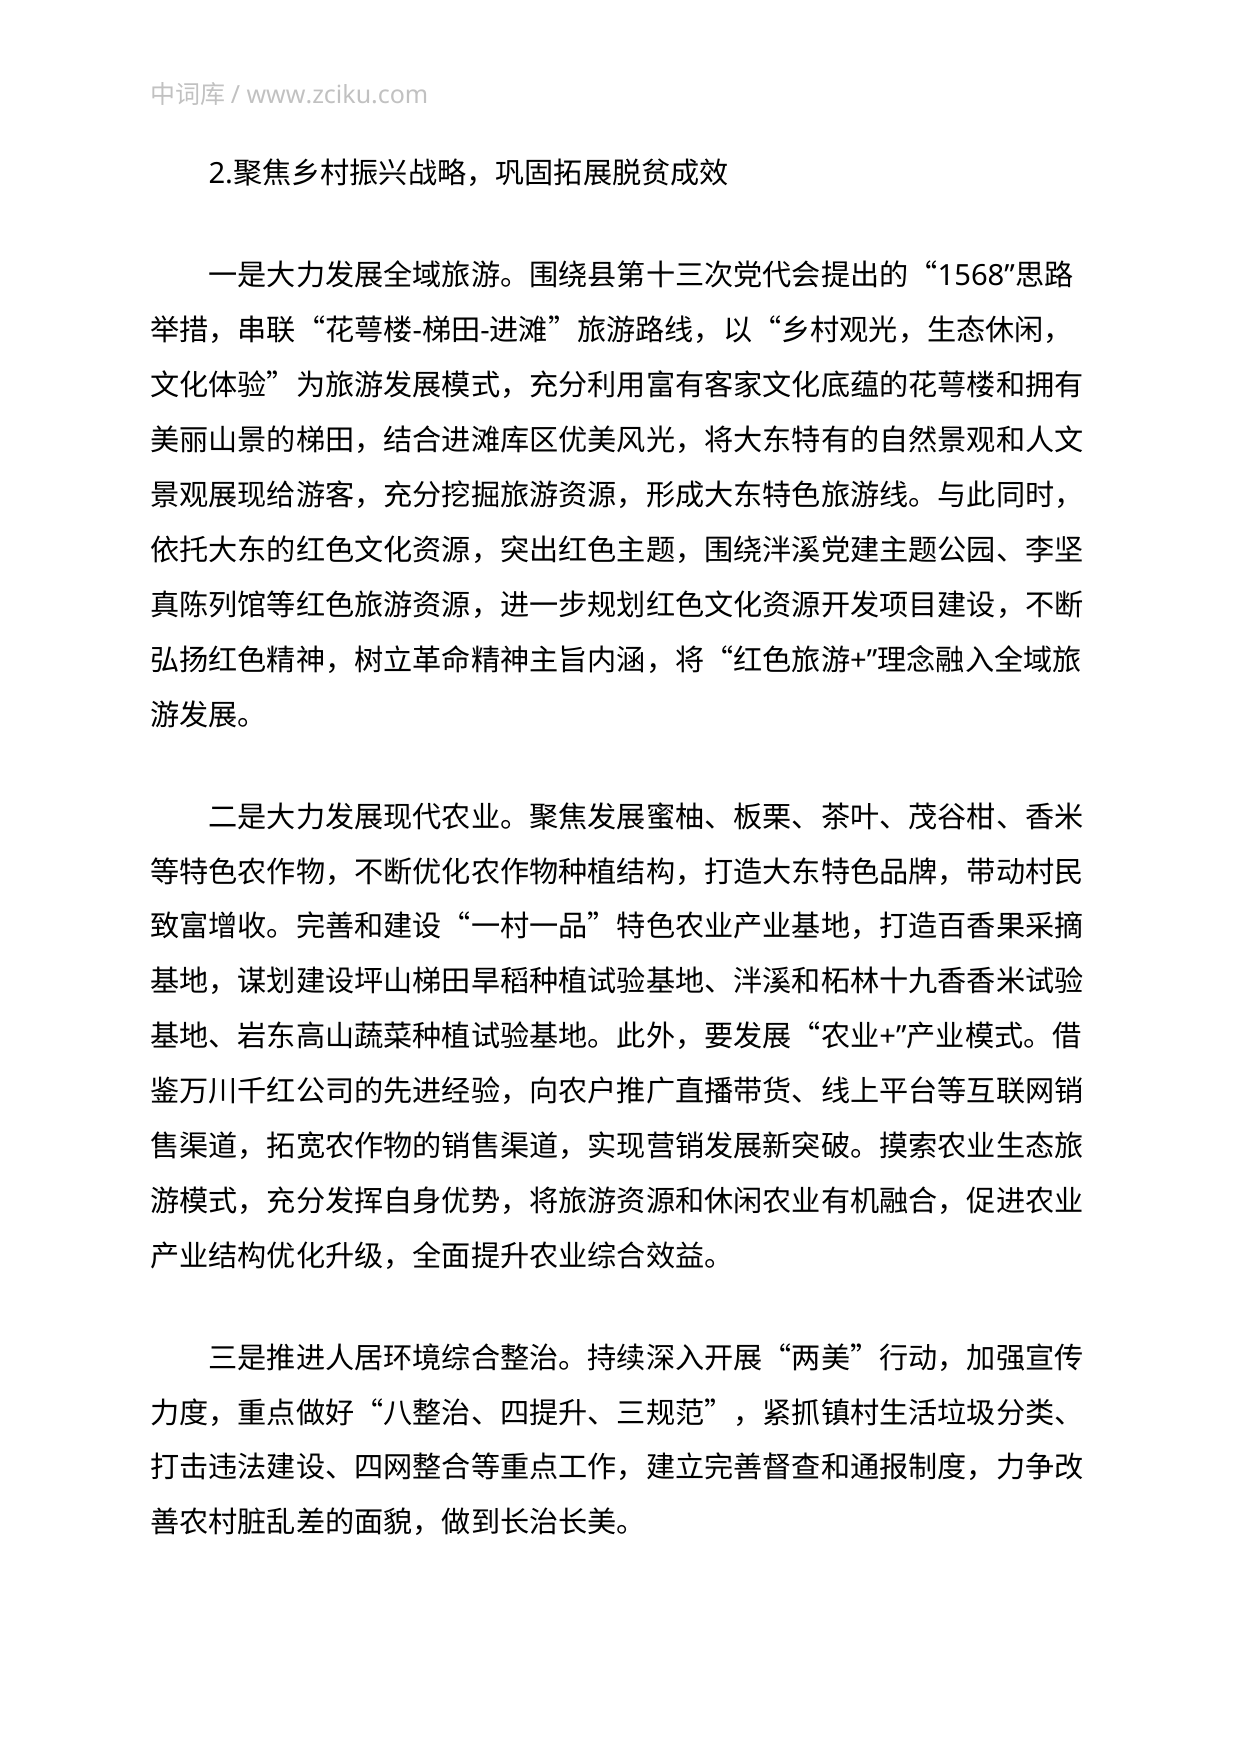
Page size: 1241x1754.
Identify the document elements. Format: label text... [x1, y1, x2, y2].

text 二是大力发展现代农业。聚焦发展蜜柚、板栗、茶叶、茂谷柑、香米等特色农作物，不断优化农作物种植结构，打造大东特色品牌，带动村民致富增收。完善和建设“一村一品”特色农业产业基地，打造百香果采摘基地，谋划建设坪山梯田旱稻种植试验基地、泮溪和柘林十九香香米试验基地、岩东高山蔬菜种植试验基地。此外，要发展“农业+”产业模式。借鉴万川千红公司的先进经验，向农户推广直播带货、线上平台等互联网销售渠道，拓宽农作物的销售渠道，实现营销发展新突破。摸索农业生态旅游模式，充分发挥自身优势，将旅游资源和休闲农业有机融合，促进农业产业结构优化升级，全面提升农业综合效益。 [150, 793, 1090, 1275]
text 一是大力发展全域旅游。围绕县第十三次党代会提出的“1568”思路举措，串联“花萼楼-梯田-进滩”旅游路线，以“乡村观光，生态休闲，文化体验”为旅游发展模式，充分利用富有客家文化底蕴的花萼楼和拥有美丽山景的梯田，结合进滩库区优美风光，将大东特有的自然景观和人文景观展现给游客，充分挖掘旅游资源，形成大东特色旅游线。与此同时，依托大东的红色文化资源，突出红色主题，围绕泮溪党建主题公园、李坚真陈列馆等红色旅游资源，进一步规划红色文化资源开发项目建设，不断弘扬红色精神，树立革命精神主旨内涵，将“红色旅游+”理念融入全域旅游发展。 [150, 252, 1090, 734]
text 三是推进人居环境综合整治。持续深入开展“两美”行动，加强宣传力度，重点做好“八整治、四提升、三规范”，紧抓镇村生活垃圾分类、打击违法建设、四网整合等重点工作，建立完善督查和通报制度，力争改善农村脏乱差的面貌，做到长治长美。 [150, 1334, 1090, 1541]
text 2.聚焦乡村振兴战略，巩固拓展脱贫成效 [150, 150, 1090, 192]
